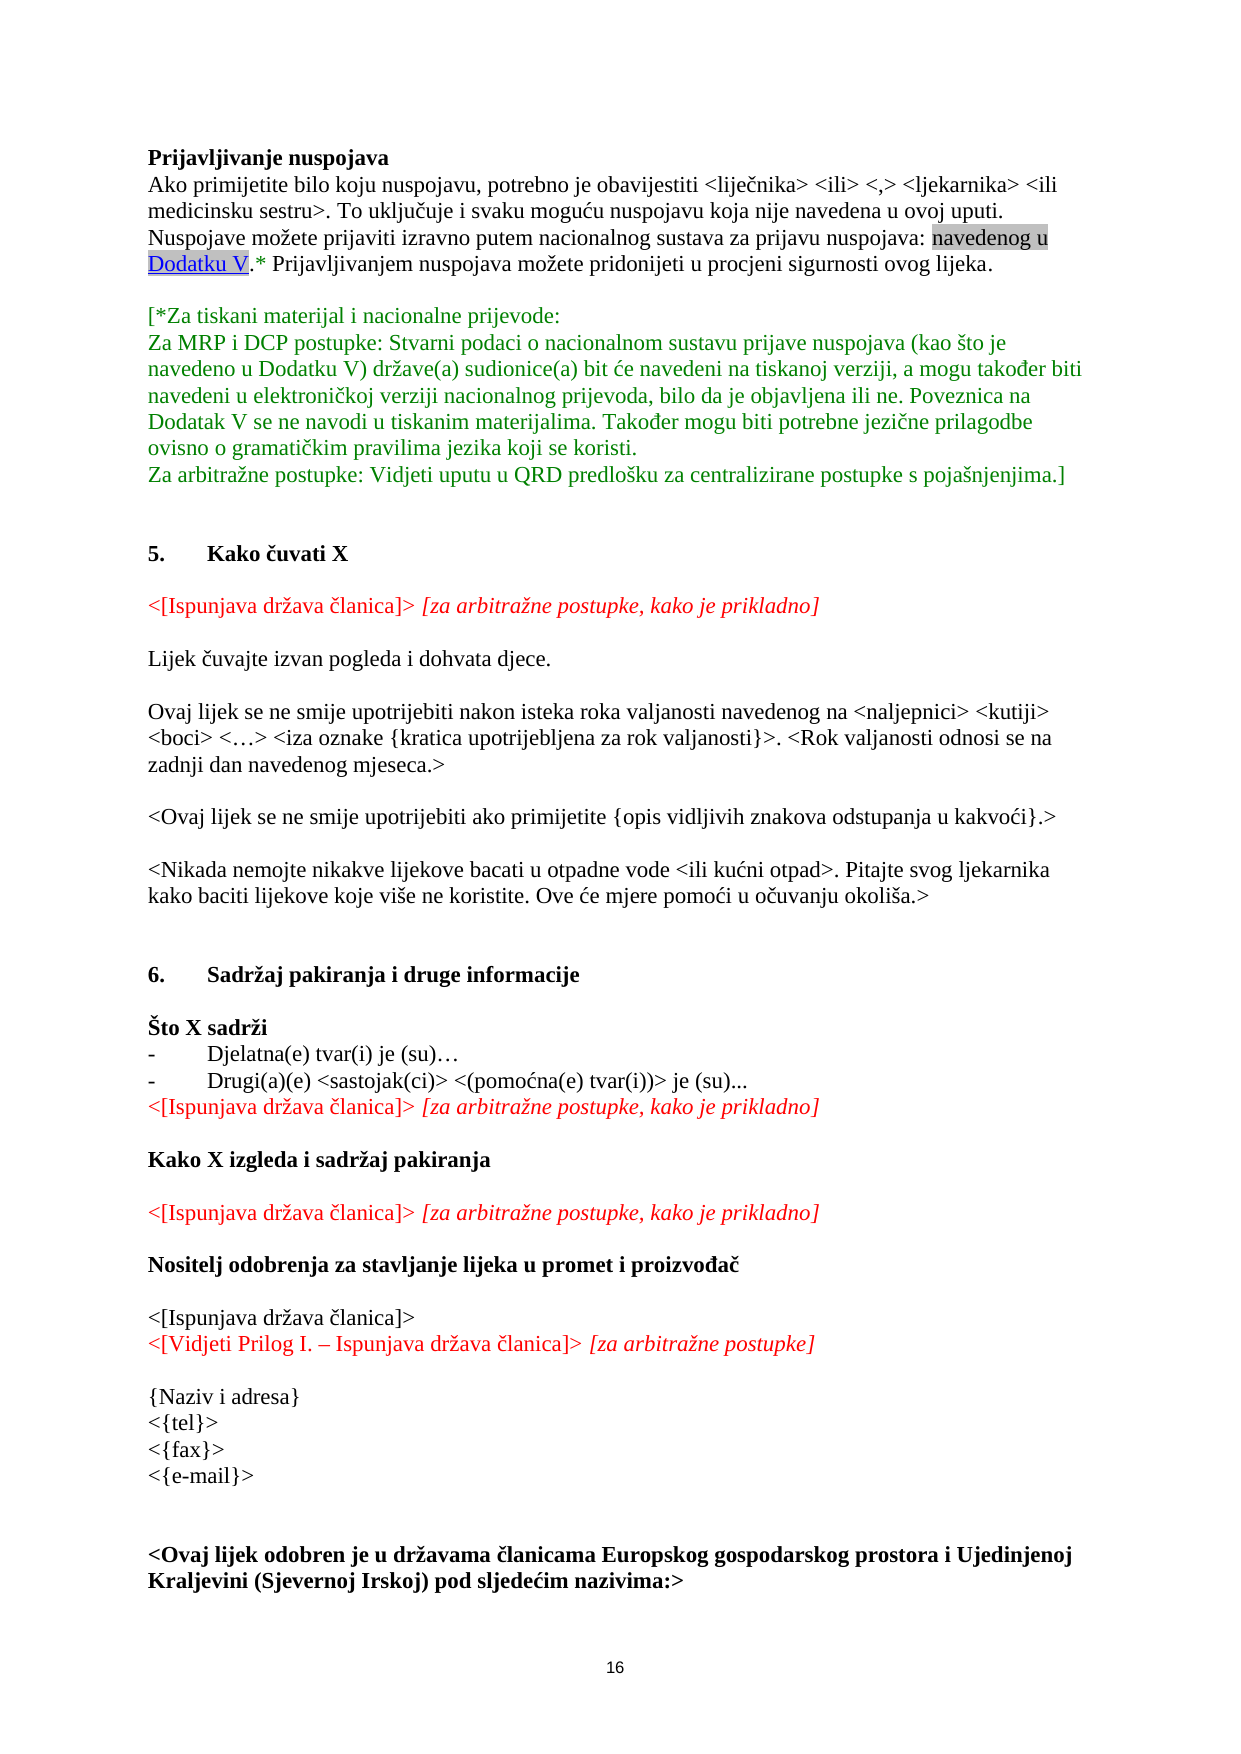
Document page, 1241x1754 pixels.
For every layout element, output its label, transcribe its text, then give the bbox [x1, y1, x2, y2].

text <[Ispunjava država članica]> [148, 1304, 1092, 1330]
list Što X sadrži [148, 1014, 1093, 1041]
text <[Ispunjava država članica]> [za arbitražne postupke, kako je prikladno] [148, 592, 1092, 619]
text <[Ispunjava država članica]> [za arbitražne postupke, kako je prikladno] [148, 1093, 1092, 1119]
list 6. Sadržaj pakiranja i druge informacije [148, 961, 1093, 988]
text <Ovaj lijek odobren je u državama članicama Europskog gospodarskog prostora i Ujedinjenoj Kraljevini (Sjevernoj Irskoj) pod sljedećim nazivima:> [148, 1541, 1092, 1594]
list [*Za tiskani materijal i nacionalne prijevode: [148, 303, 1093, 329]
list 5. Kako čuvati X [148, 540, 1093, 566]
list Za arbitražne postupke: Vidjeti uputu u QRD predlošku za centralizirane postupke s pojašnjenjima.] [148, 461, 1093, 487]
list Djelatna(e) tvar(i) je (su)… [148, 1041, 1093, 1067]
list <Nikada nemojte nikakve lijekove bacati u otpadne vode <ili kućni otpad>. Pitajte svog ljekarnika kako baciti lijekove koje više ne koristite. Ove će mjere pomoći u očuvanju okoliša.> [148, 856, 1093, 909]
list Nositelj odobrenja za stavljanje lijeka u promet i proizvođač [148, 1251, 1093, 1278]
list Kako X izgleda i sadržaj pakiranja [148, 1146, 1093, 1172]
list <{e-mail}> [148, 1462, 1093, 1488]
text <[Vidjeti Prilog I. – Ispunjava država članica]> [za arbitražne postupke] [148, 1330, 1092, 1357]
text <{fax}> [148, 1436, 1092, 1462]
text <[Ispunjava država članica]> [za arbitražne postupke, kako je prikladno] [148, 1199, 1092, 1225]
list Drugi(a)(e) <sastojak(ci)> <(pomoćna(e) tvar(i))> je (su)... [148, 1067, 1093, 1093]
list Ovaj lijek se ne smije upotrijebiti nakon isteka roka valjanosti navedenog na <naljepnici> <kutiji> <boci> <…> <iza oznake {kratica upotrijebljena za rok valjanosti}>. <Rok valjanosti odnosi se na zadnji dan navedenog mjeseca.> [148, 698, 1093, 777]
text {Naziv i adresa} [148, 1383, 1092, 1409]
list Lijek čuvajte izvan pogleda i dohvata djece. [148, 645, 1093, 672]
list Ako primijetite bilo koju nuspojavu, potrebno je obavijestiti <liječnika> <ili> <,> <ljekarnika> <ili medicinsku sestru>. To uključuje i svaku moguću nuspojavu koja nije navedena u ovoj uputi. Nuspojave možete prijaviti izravno putem nacionalnog sustava za prijavu nuspojava: navedenog u Dodatku V.* Prijavljivanjem nuspojava možete pridonijeti u procjeni sigurnosti ovog lijeka. [148, 171, 1093, 276]
list Za MRP i DCP postupke: Stvarni podaci o nacionalnom sustavu prijave nuspojava (kao što je navedeno u Dodatku V) države(a) sudionice(a) bit će navedeni na tiskanoj verziji, a mogu također biti navedeni u elektroničkoj verziji nacionalnog prijevoda, bilo da je objavljena ili ne. Poveznica na Dodatak V se ne navodi u tiskanim materijalima. Također mogu biti potrebne jezične prilagodbe ovisno o gramatičkim pravilima jezika koji se koristi. [148, 329, 1093, 461]
list Prijavljivanje nuspojava [148, 144, 1093, 171]
text <{tel}> [148, 1409, 1092, 1436]
list <Ovaj lijek se ne smije upotrijebiti ako primijetite {opis vidljivih znakova odstupanja u kakvoći}.> [148, 803, 1093, 830]
